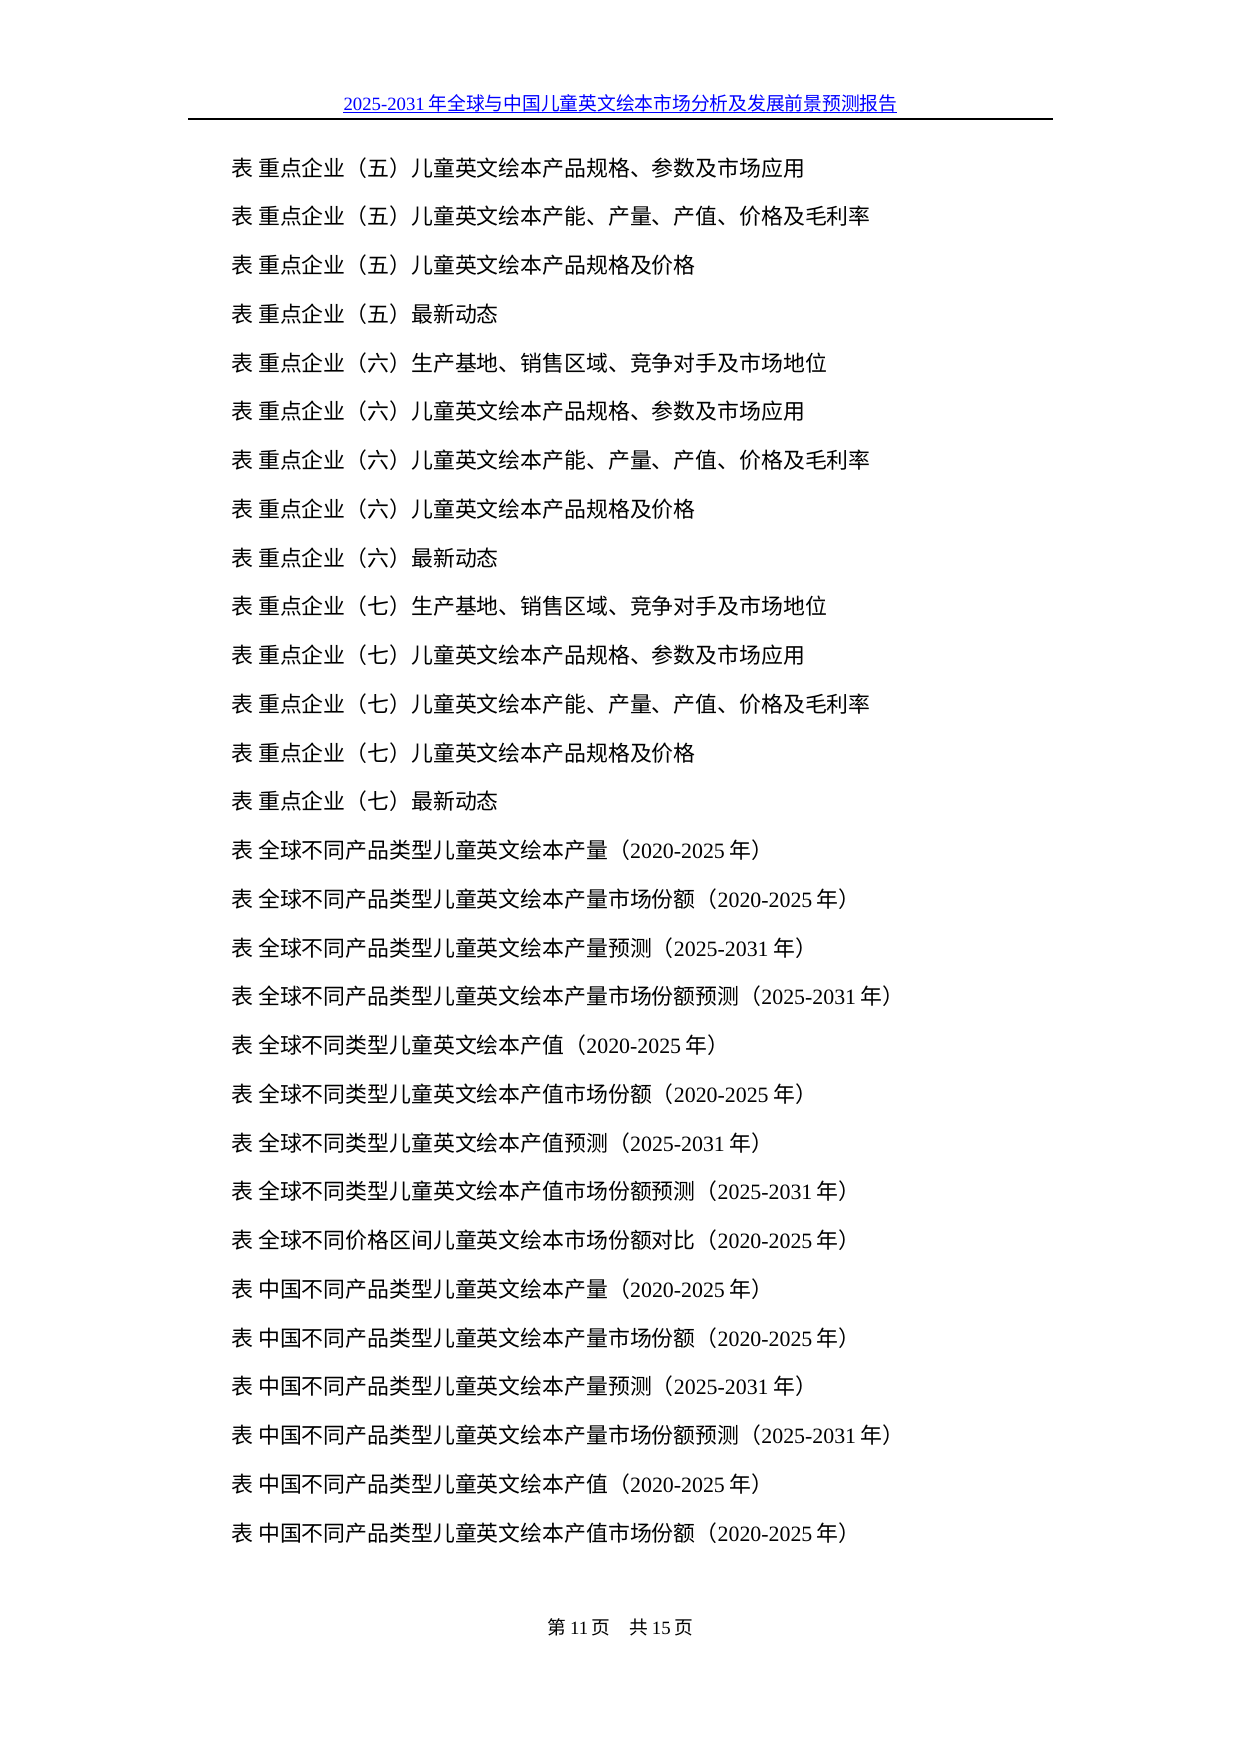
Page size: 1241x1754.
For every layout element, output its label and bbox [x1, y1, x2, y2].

text [187, 150, 1053, 1548]
